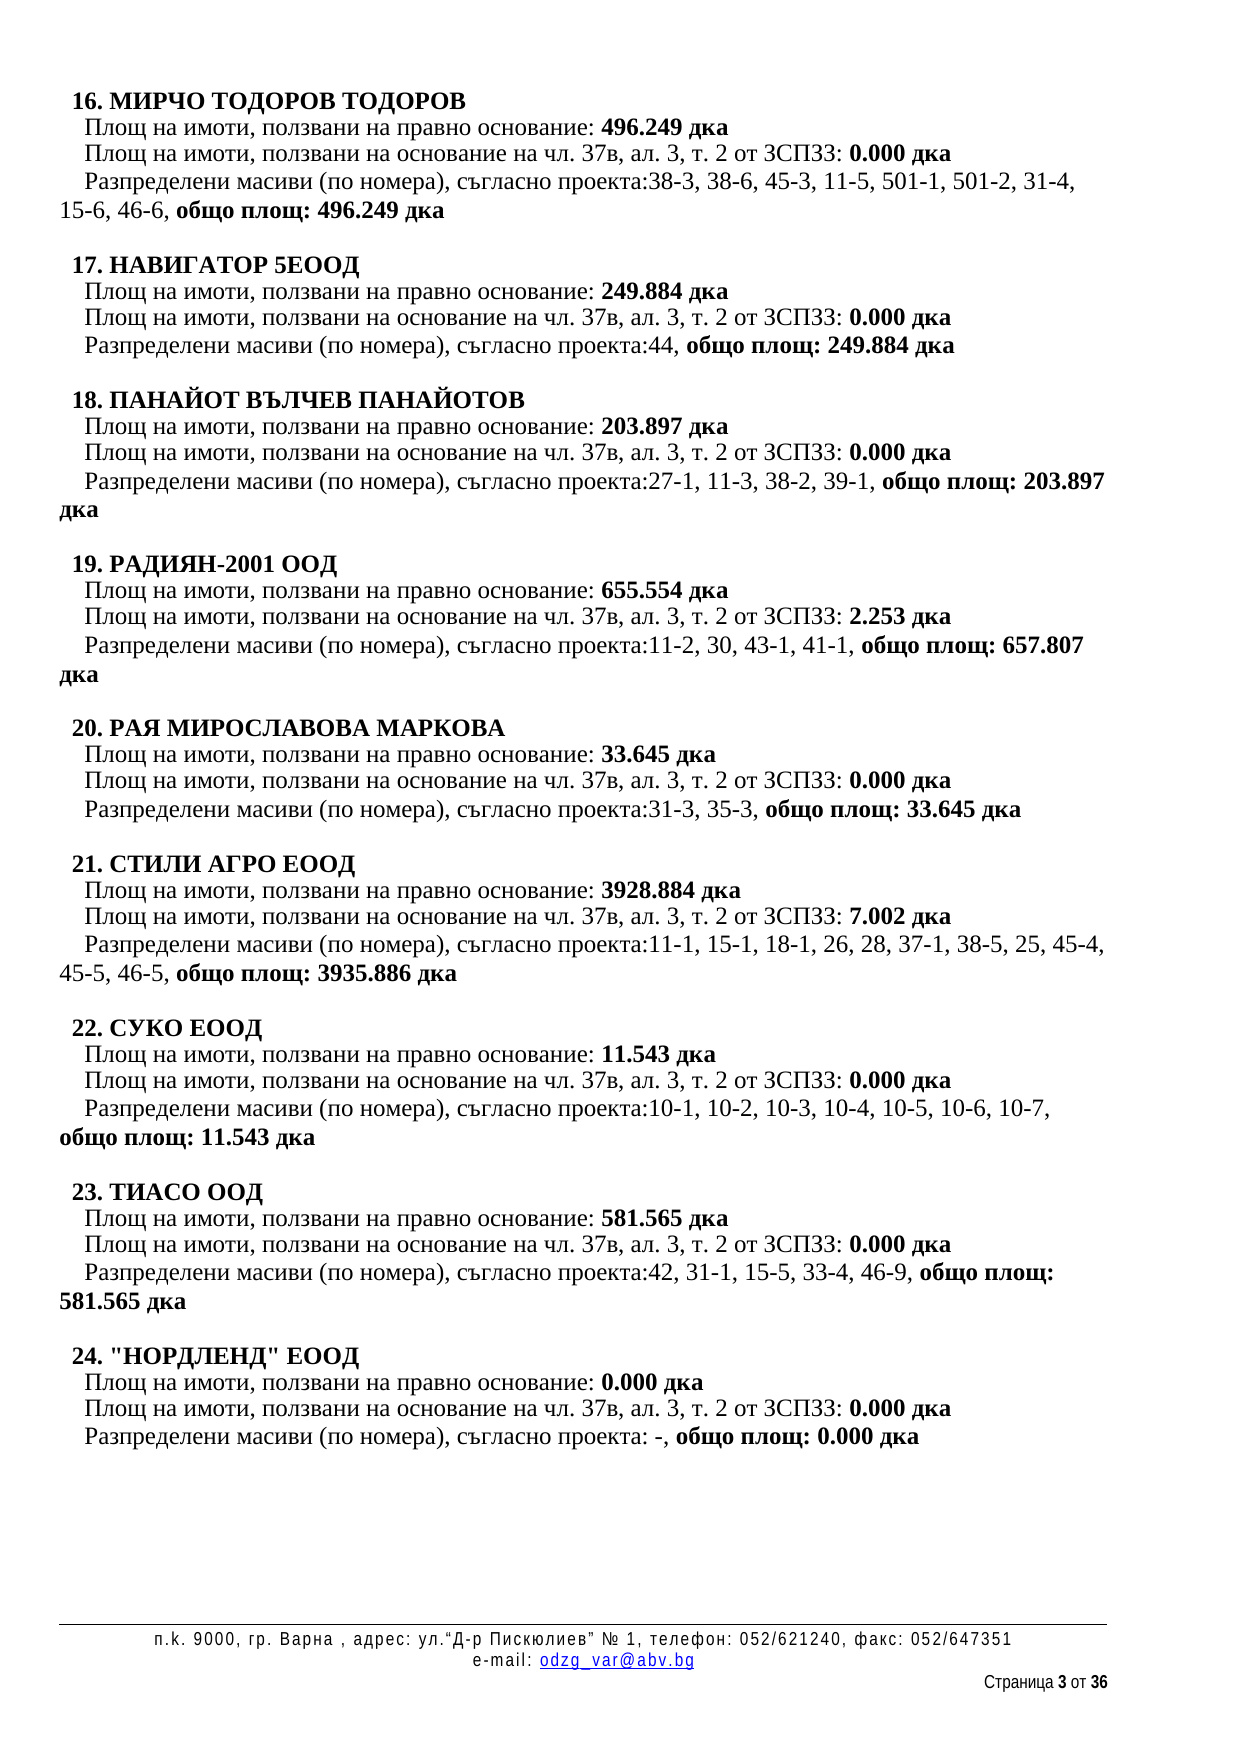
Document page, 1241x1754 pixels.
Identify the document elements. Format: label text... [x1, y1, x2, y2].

text Разпределени масиви (по номера), съгласно проекта:31-3, 35-3, общо площ: 33.645 дка [59, 794, 1107, 823]
text Разпределени масиви (по номера), съгласно проекта:44, общо площ: 249.884 дка [59, 331, 1107, 359]
text Разпределени масиви (по номера), съгласно проекта: -, общо площ: 0.000 дка [59, 1421, 1107, 1450]
text Разпределени масиви (по номера), съгласно проекта:38-3, 38-6, 45-3, 11-5, 501-1, 501-2, 31-4, 15-6, 46-6, общо площ: 496.249 дка [59, 166, 1107, 224]
text Площ на имоти, ползвани на основание на чл. 37в, ал. 3, т. 2 от ЗСПЗЗ: 7.002 дка [59, 903, 1107, 929]
text 17. НАВИГАТОР 5ЕООД [59, 253, 1107, 279]
text Площ на имоти, ползвани на основание на чл. 37в, ал. 3, т. 2 от ЗСПЗЗ: 0.000 дка [59, 141, 1107, 166]
text 18. ПАНАЙОТ ВЪЛЧЕВ ПАНАЙОТОВ [59, 388, 1107, 414]
text Площ на имоти, ползвани на основание на чл. 37в, ал. 3, т. 2 от ЗСПЗЗ: 0.000 дка [59, 1067, 1107, 1093]
text 16. МИРЧО ТОДОРОВ ТОДОРОВ [59, 89, 1107, 114]
text Разпределени масиви (по номера), съгласно проекта:10-1, 10-2, 10-3, 10-4, 10-5, 10-6, 10-7, общо площ: 11.543 дка [59, 1093, 1107, 1151]
text Площ на имоти, ползвани на основание на чл. 37в, ал. 3, т. 2 от ЗСПЗЗ: 0.000 дка [59, 440, 1107, 466]
text Площ на имоти, ползвани на правно основание: 249.884 дка [59, 279, 1107, 304]
text Площ на имоти, ползвани на правно основание: 33.645 дка [59, 742, 1107, 768]
text Разпределени масиви (по номера), съгласно проекта:11-1, 15-1, 18-1, 26, 28, 37-1, 38-5, 25, 45-4, 45-5, 46-5, общо площ: 3935.886 дка [59, 929, 1107, 987]
text Разпределени масиви (по номера), съгласно проекта:11-2, 30, 43-1, 41-1, общо площ: 657.807 дка [59, 630, 1107, 687]
text 20. РАЯ МИРОСЛАВОВА МАРКОВА [59, 716, 1107, 742]
text 21. СТИЛИ АГРО ЕООД [59, 851, 1107, 877]
text Площ на имоти, ползвани на правно основание: 11.543 дка [59, 1041, 1107, 1067]
text Площ на имоти, ползвани на правно основание: 3928.884 дка [59, 877, 1107, 903]
text Площ на имоти, ползвани на правно основание: 655.554 дка [59, 578, 1107, 604]
text Разпределени масиви (по номера), съгласно проекта:42, 31-1, 15-5, 33-4, 46-9, общо площ: 581.565 дка [59, 1257, 1107, 1315]
text 22. СУКО ЕООД [59, 1016, 1107, 1041]
text 19. РАДИЯН-2001 ООД [59, 552, 1107, 578]
text Разпределени масиви (по номера), съгласно проекта:27-1, 11-3, 38-2, 39-1, общо площ: 203.897 дка [59, 466, 1107, 523]
text Площ на имоти, ползвани на правно основание: 496.249 дка [59, 114, 1107, 141]
text 23. ТИАСО ООД [59, 1179, 1107, 1206]
text Площ на имоти, ползвани на правно основание: 0.000 дка [59, 1369, 1107, 1396]
text Площ на имоти, ползвани на основание на чл. 37в, ал. 3, т. 2 от ЗСПЗЗ: 0.000 дка [59, 768, 1107, 794]
text Площ на имоти, ползвани на правно основание: 203.897 дка [59, 414, 1107, 440]
text Площ на имоти, ползвани на основание на чл. 37в, ал. 3, т. 2 от ЗСПЗЗ: 0.000 дка [59, 1396, 1107, 1421]
text Площ на имоти, ползвани на основание на чл. 37в, ал. 3, т. 2 от ЗСПЗЗ: 2.253 дка [59, 604, 1107, 630]
text 24. "НОРДЛЕНД" ЕООД [59, 1344, 1107, 1369]
text Площ на имоти, ползвани на основание на чл. 37в, ал. 3, т. 2 от ЗСПЗЗ: 0.000 дка [59, 1231, 1107, 1257]
text Площ на имоти, ползвани на основание на чл. 37в, ал. 3, т. 2 от ЗСПЗЗ: 0.000 дка [59, 304, 1107, 331]
text Площ на имоти, ползвани на правно основание: 581.565 дка [59, 1206, 1107, 1231]
